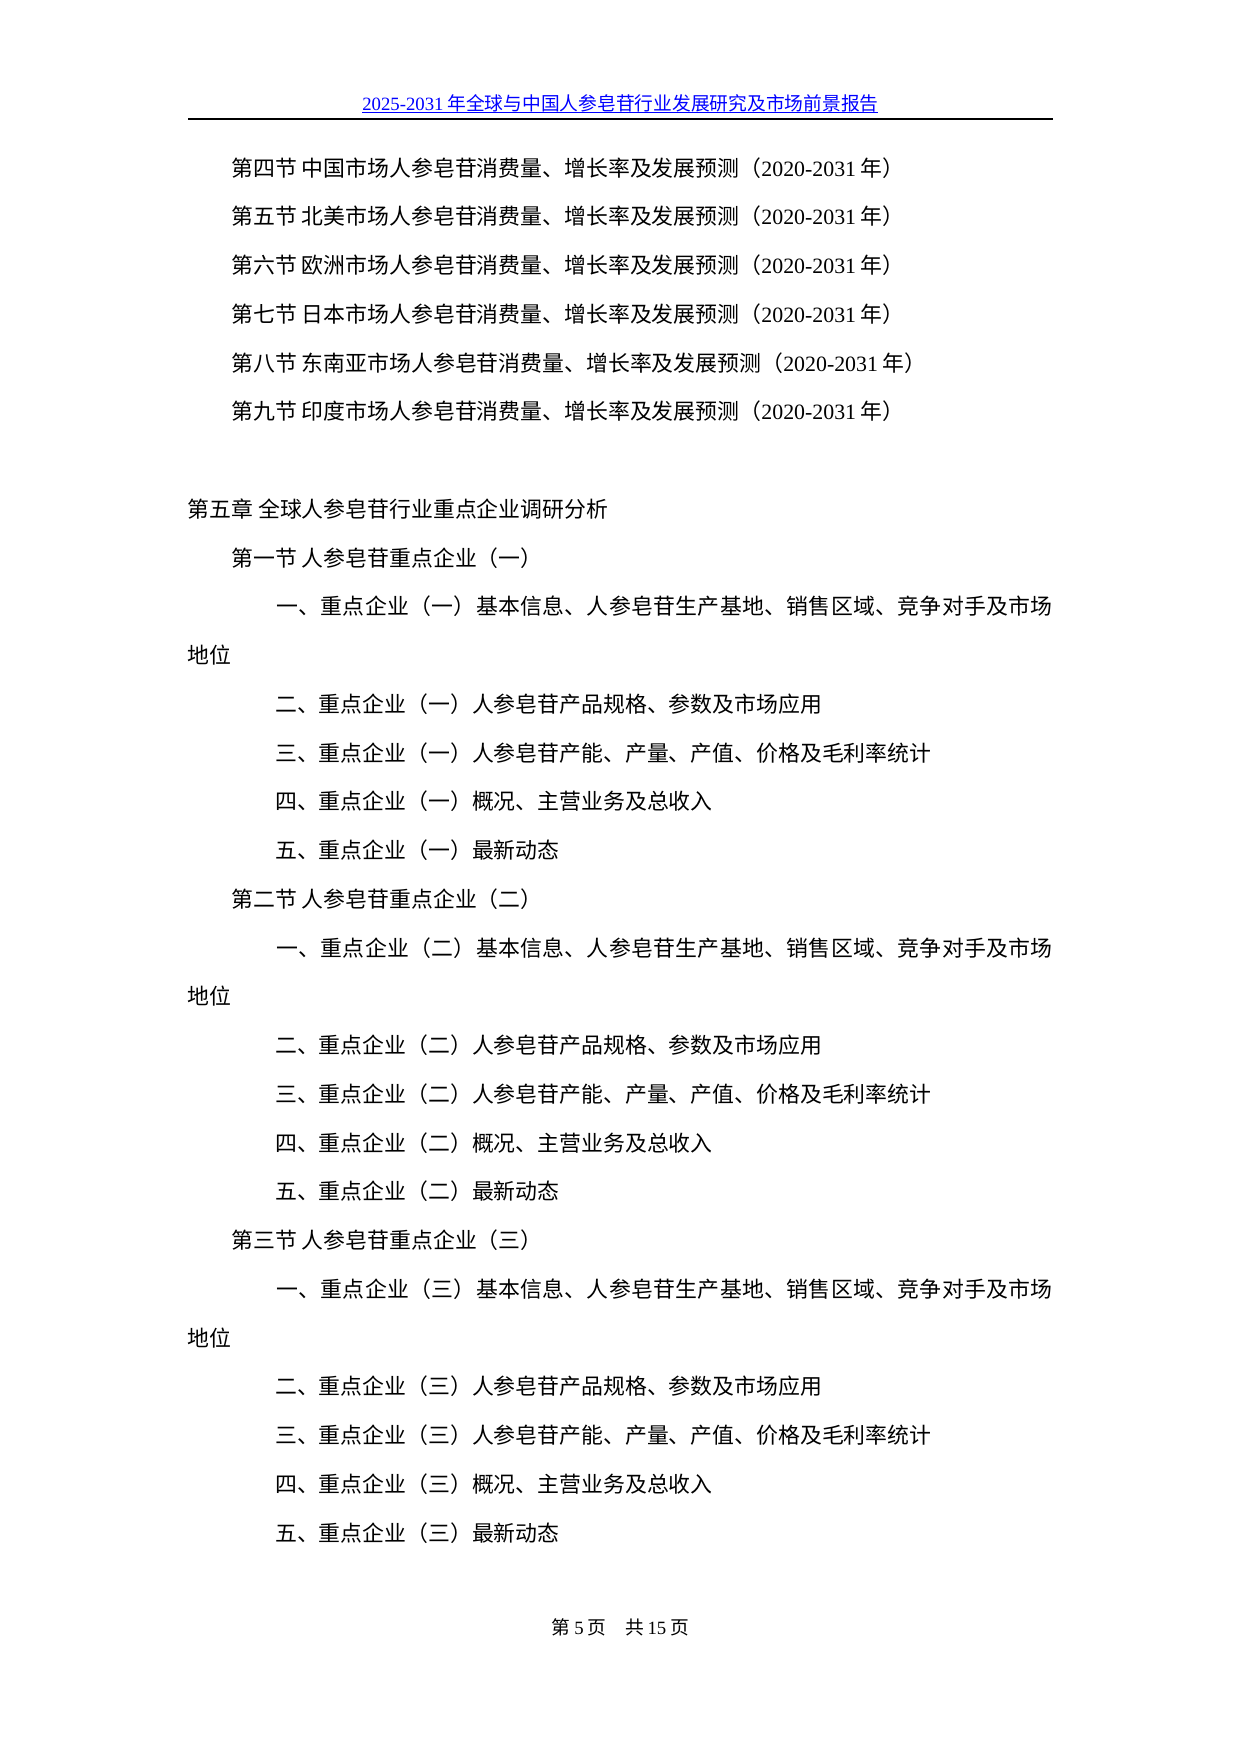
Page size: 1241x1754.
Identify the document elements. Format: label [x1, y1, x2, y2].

text [187, 150, 1053, 1548]
